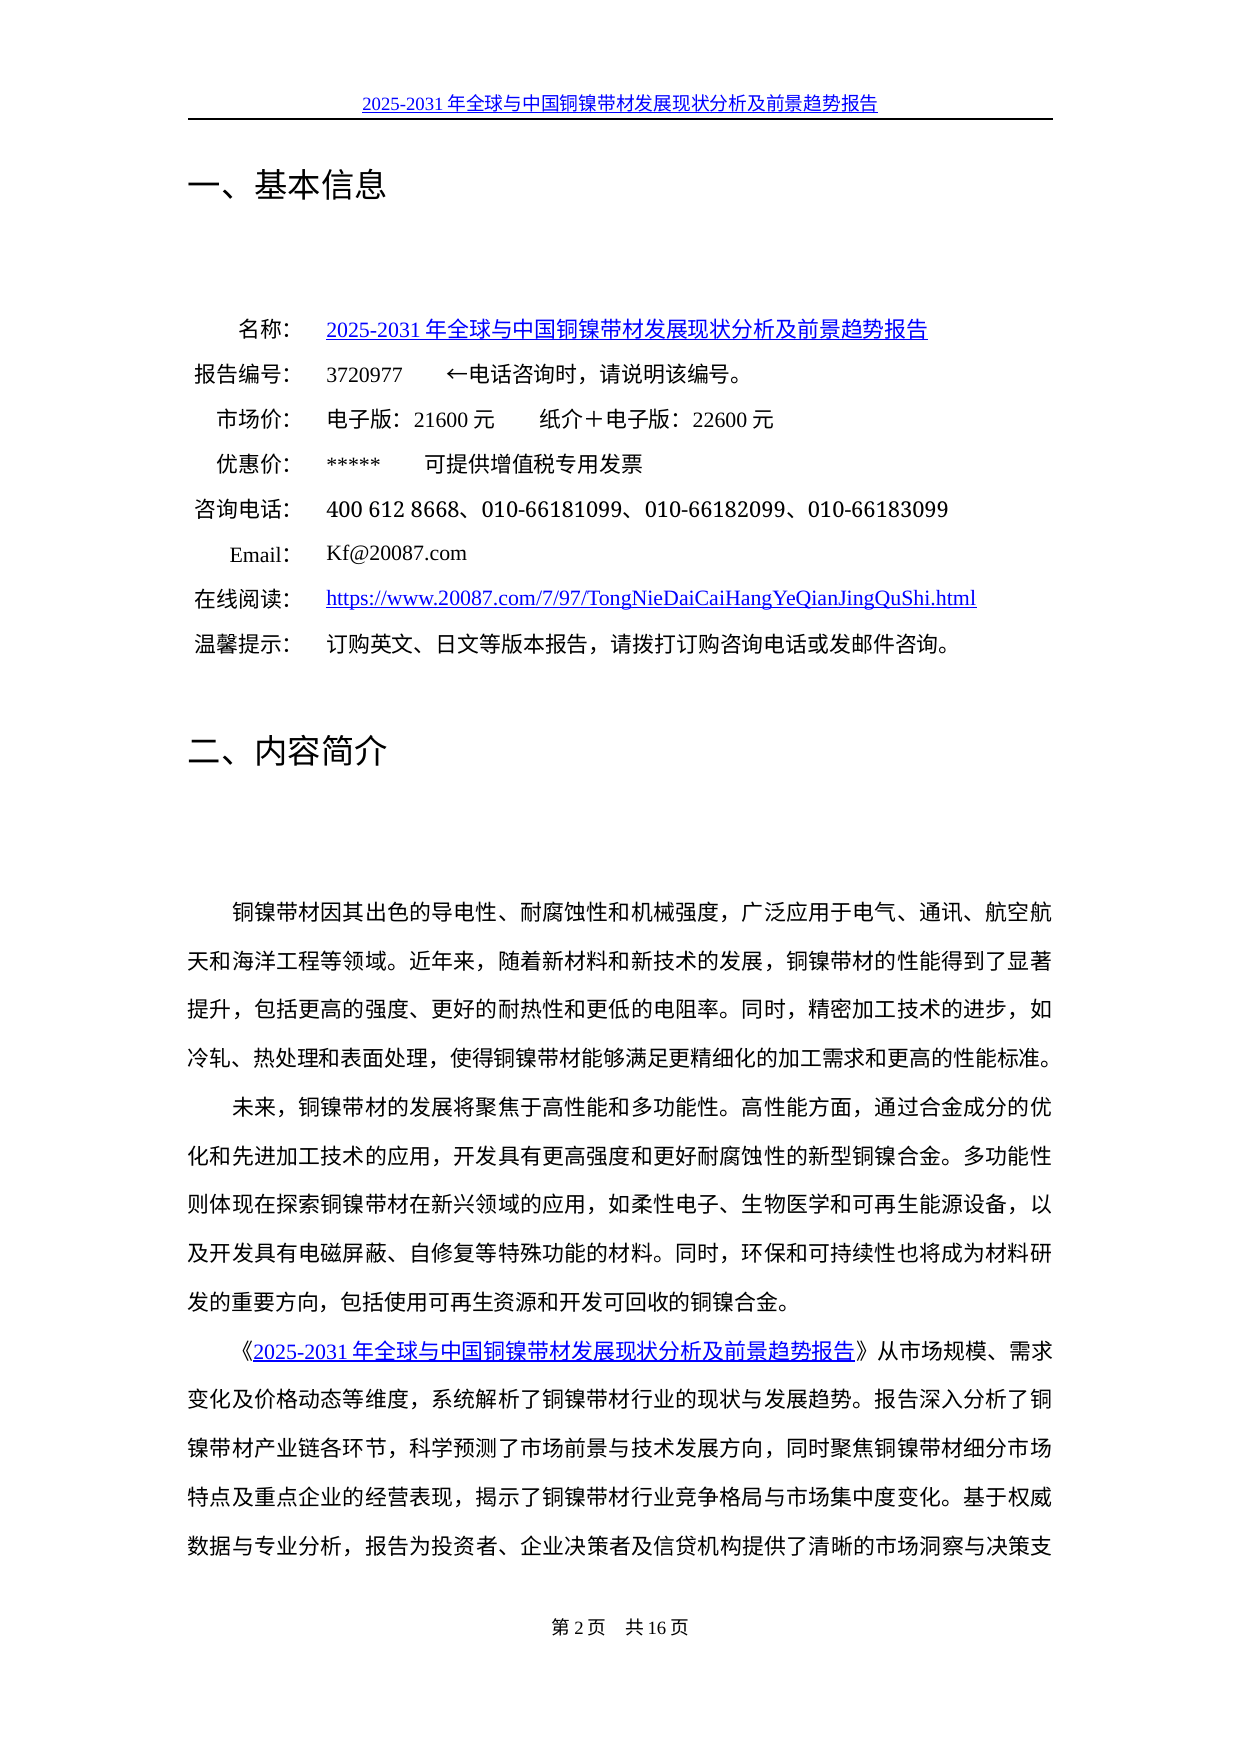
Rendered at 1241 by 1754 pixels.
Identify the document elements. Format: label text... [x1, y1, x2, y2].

title 一、基本信息 [187, 150, 1053, 215]
table_cell 在线阅读： [167, 582, 315, 627]
table_header 2025-2031年全球与中国铜镍带材发展现状分析及前景趋势报告 [315, 312, 1073, 357]
table_header 名称： [167, 312, 315, 357]
table_cell 报告编号： [167, 357, 315, 402]
table_cell 400 612 8668、010-66181099、010-66182099、010-66183099 [315, 492, 1073, 537]
table_cell 电子版：21600 元 纸介＋电子版：22600 元 [315, 402, 1073, 447]
table_cell 市场价： [167, 402, 315, 447]
table_cell 3720977 ←电话咨询时，请说明该编号。 [315, 357, 1073, 402]
title 二、内容简介 [187, 717, 1053, 782]
table_cell Kf@20087.com [315, 537, 1073, 582]
table_cell 咨询电话： [167, 492, 315, 537]
table_cell 温馨提示： [167, 627, 315, 672]
table_cell Email： [167, 537, 315, 582]
table_cell 订购英文、日文等版本报告，请拨打订购咨询电话或发邮件咨询。 [315, 627, 1073, 672]
table_cell 优惠价： [167, 447, 315, 492]
table_cell [315, 582, 1073, 627]
table_cell ***** 可提供增值税专用发票 [315, 447, 1073, 492]
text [187, 894, 1053, 1561]
